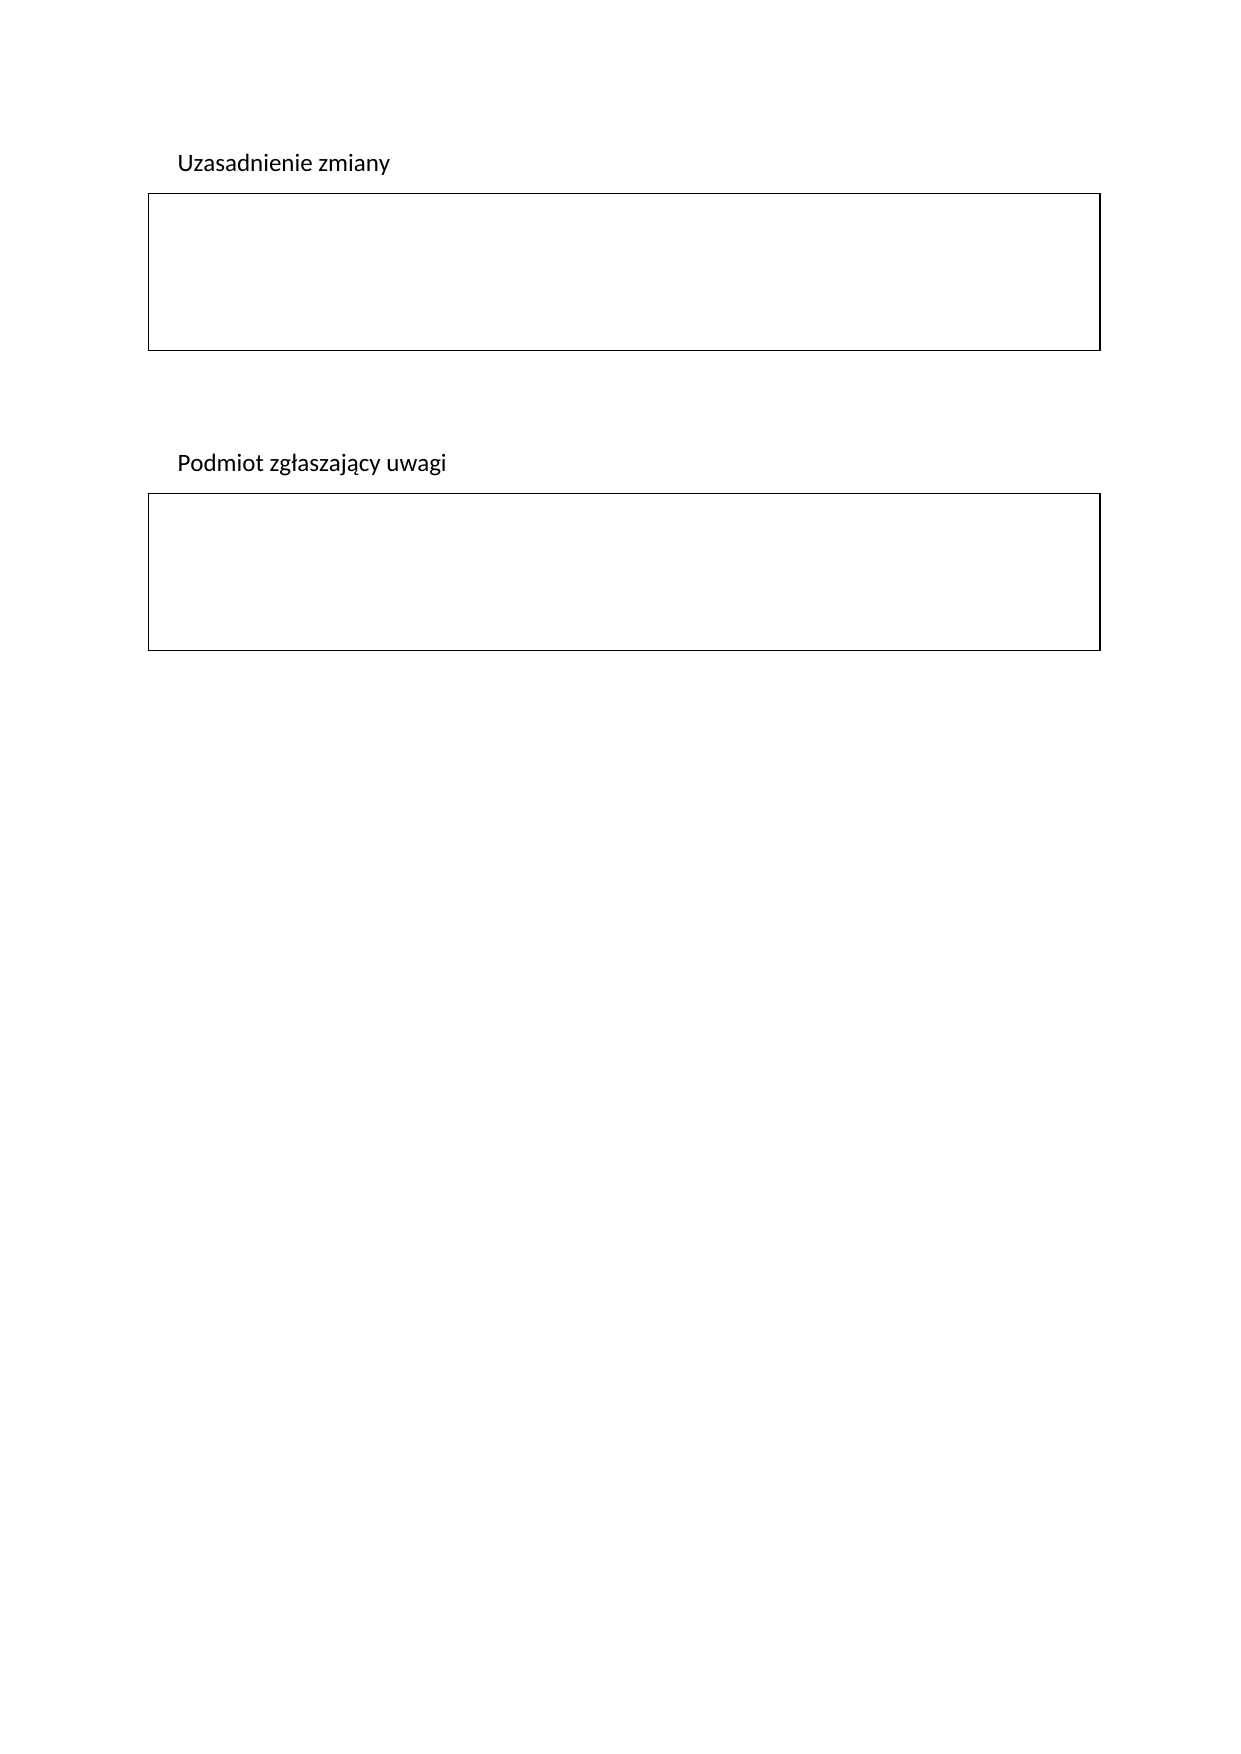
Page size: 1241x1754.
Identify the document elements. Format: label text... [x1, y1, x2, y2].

table_header [149, 494, 1099, 650]
table_header [149, 194, 1099, 350]
text Podmiot zgłaszający uwagi [148, 447, 1093, 478]
text Uzasadnienie zmiany [148, 148, 1093, 178]
